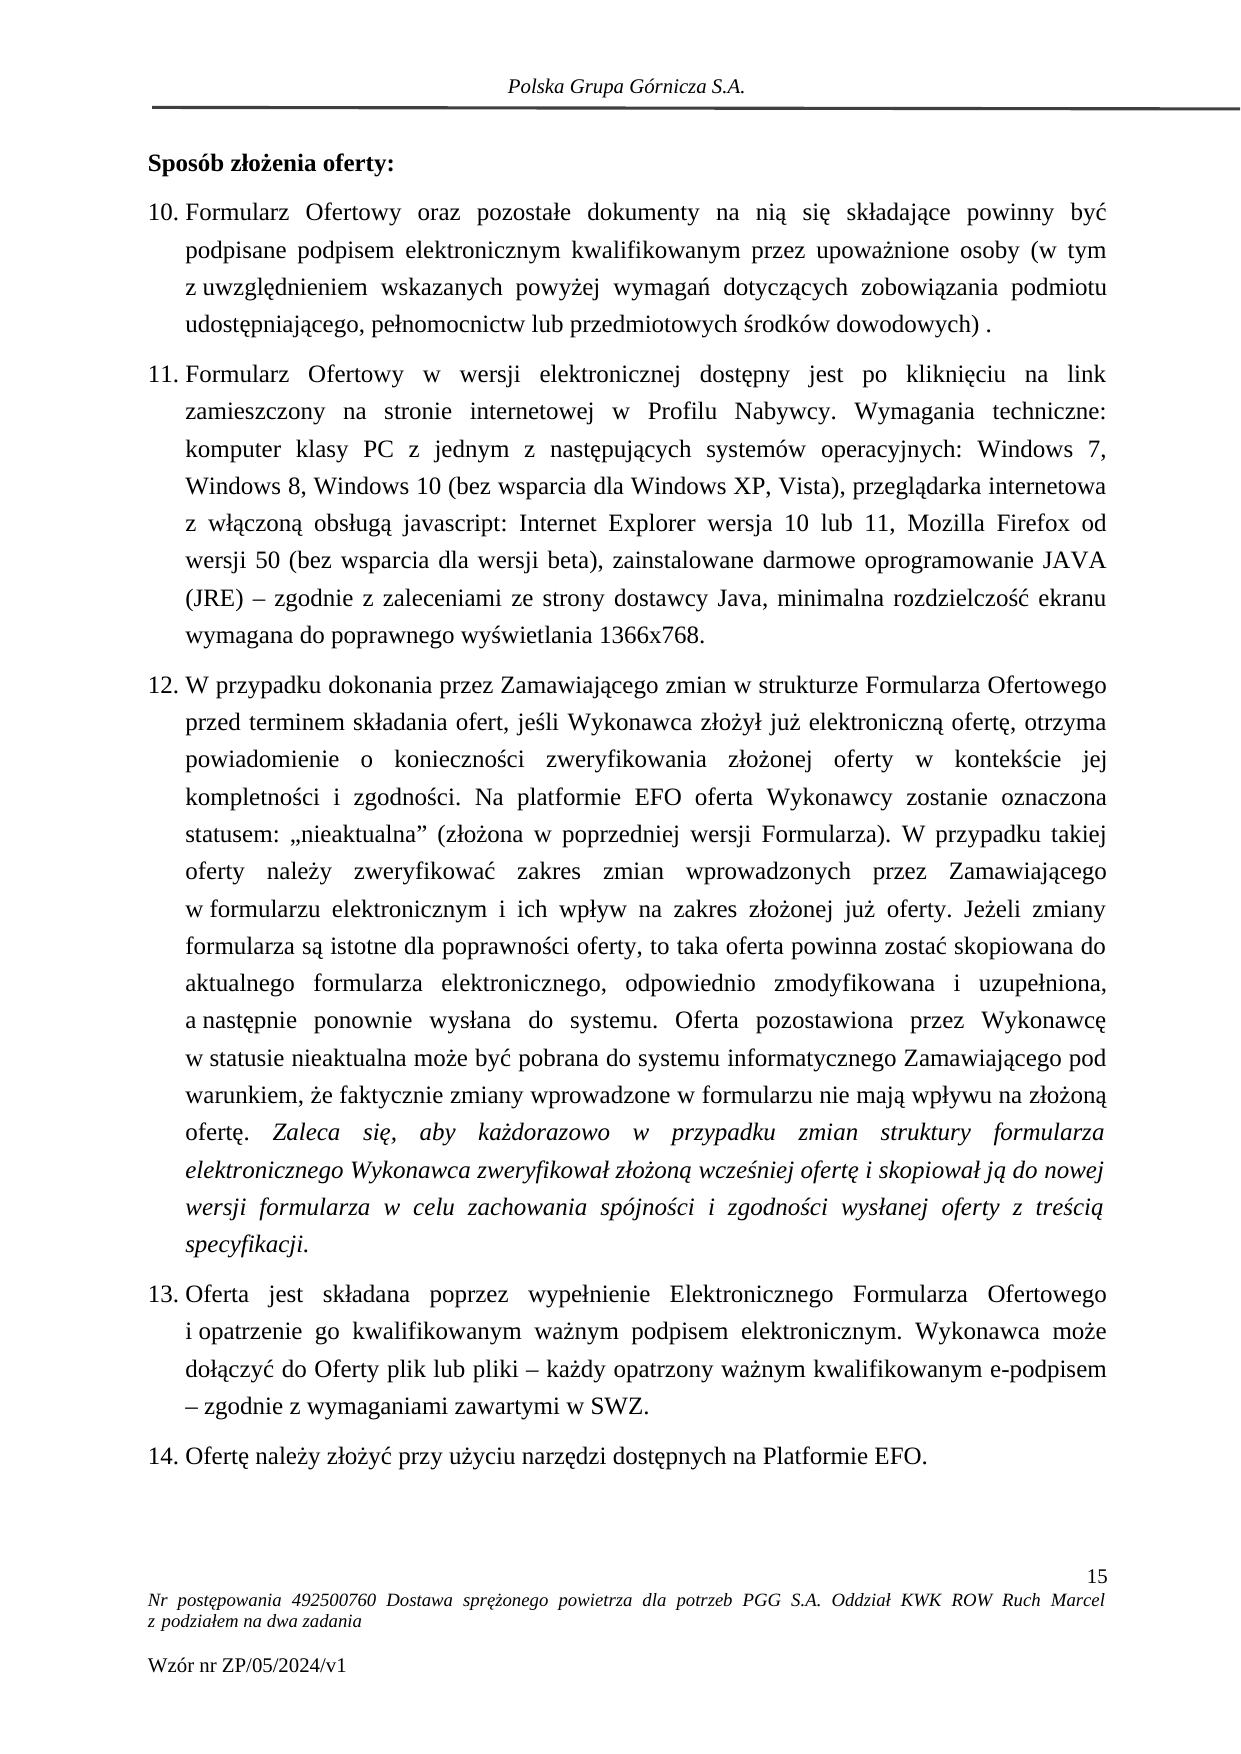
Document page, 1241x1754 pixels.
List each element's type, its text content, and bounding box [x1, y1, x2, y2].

list Ofertę należy złożyć przy użyciu narzędzi dostępnych na Platformie EFO. [148, 1441, 1107, 1469]
list Formularz Ofertowy oraz pozostałe dokumenty na nią się składające powinny być podpisane podpisem elektronicznym kwalifikowanym przez upoważnione osoby (w tym z uwzględnieniem wskazanych powyżej wymagań dotyczących zobowiązania podmiotu udostępniającego, pełnomocnictw lub przedmiotowych środków dowodowych) . [148, 197, 1107, 338]
text Sposób złożenia oferty: [148, 148, 1107, 176]
list Oferta jest składana poprzez wypełnienie Elektronicznego Formularza Ofertowego i opatrzenie go kwalifikowanym ważnym podpisem elektronicznym. Wykonawca może dołączyć do Oferty plik lub pliki – każdy opatrzony ważnym kwalifikowanym e-podpisem – zgodnie z wymaganiami zawartymi w SWZ. [148, 1279, 1107, 1420]
list Formularz Ofertowy w wersji elektronicznej dostępny jest po kliknięciu na link zamieszczony na stronie internetowej w Profilu Nabywcy. Wymagania techniczne: komputer klasy PC z jednym z następujących systemów operacyjnych: Windows 7, Windows 8, Windows 10 (bez wsparcia dla Windows XP, Vista), przeglądarka internetowa z włączoną obsługą javascript: Internet Explorer wersja 10 lub 11, Mozilla Firefox od wersji 50 (bez wsparcia dla wersji beta), zainstalowane darmowe oprogramowanie JAVA (JRE) – zgodnie z zaleceniami ze strony dostawcy Java, minimalna rozdzielczość ekranu wymagana do poprawnego wyświetlania 1366x768. [148, 359, 1107, 649]
list W przypadku dokonania przez Zamawiającego zmian w strukturze Formularza Ofertowego przed terminem składania ofert, jeśli Wykonawca złożył już elektroniczną ofertę, otrzyma powiadomienie o konieczności zweryfikowania złożonej oferty w kontekście jej kompletności i zgodności. Na platformie EFO oferta Wykonawcy zostanie oznaczona statusem: „nieaktualna” (złożona w poprzedniej wersji Formularza). W przypadku takiej oferty należy zweryfikować zakres zmian wprowadzonych przez Zamawiającego w formularzu elektronicznym i ich wpływ na zakres złożonej już oferty. Jeżeli zmiany formularza są istotne dla poprawności oferty, to taka oferta powinna zostać skopiowana do aktualnego formularza elektronicznego, odpowiednio zmodyfikowana i uzupełniona, a następnie ponownie wysłana do systemu. Oferta pozostawiona przez Wykonawcę w statusie nieaktualna może być pobrana do systemu informatycznego Zamawiającego pod warunkiem, że faktycznie zmiany wprowadzone w formularzu nie mają wpływu na złożoną ofertę. Zaleca się, aby każdorazowo w przypadku zmian struktury formularza elektronicznego Wykonawca zweryfikował złożoną wcześniej ofertę i skopiował ją do nowej wersji formularza w celu zachowania spójności i zgodności wysłanej oferty z treścią specyfikacji. [148, 670, 1107, 1258]
